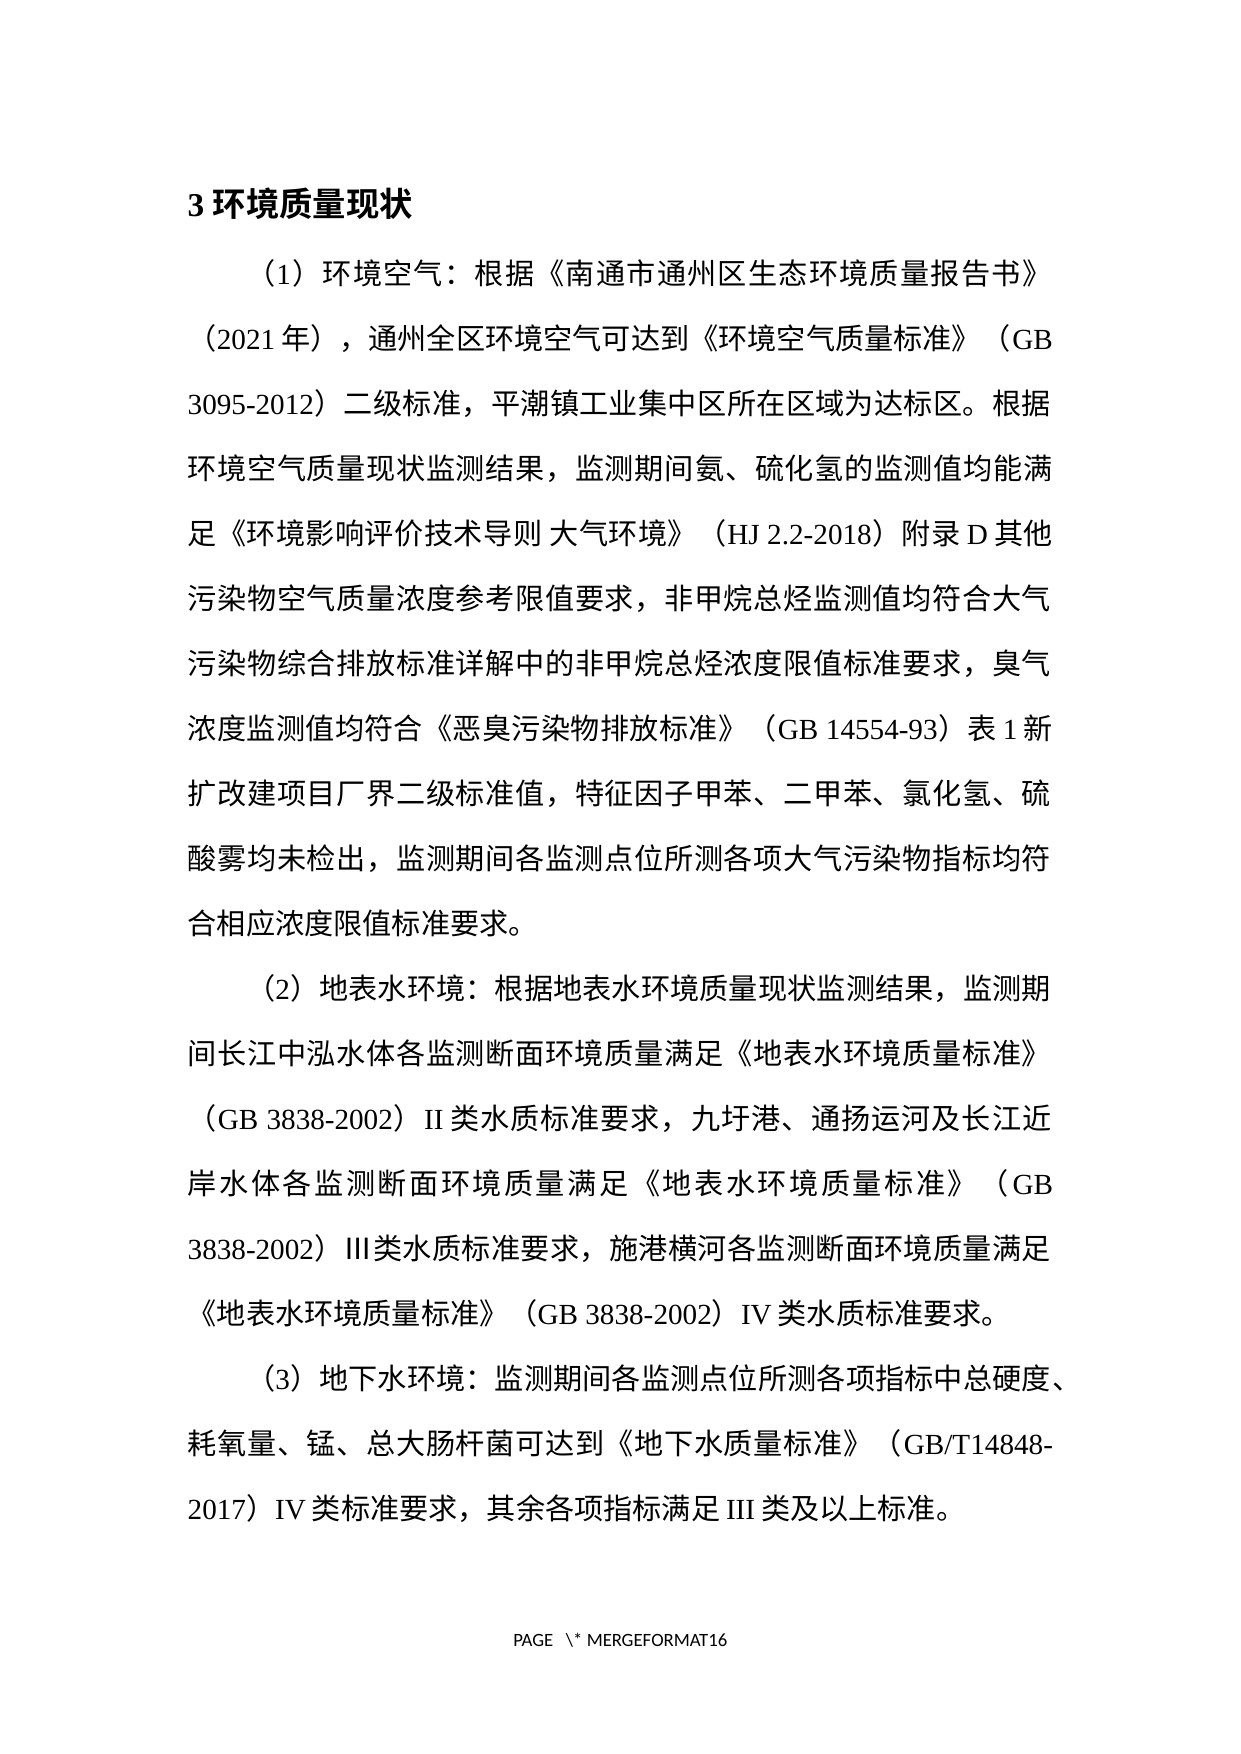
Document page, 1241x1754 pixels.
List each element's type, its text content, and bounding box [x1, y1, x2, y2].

subtitle 3 环境质量现状 [187, 174, 1053, 227]
text （3）地下水环境：监测期间各监测点位所测各项指标中总硬度、耗氧量、锰、总大肠杆菌可达到《地下水质量标准》（GB/T14848-2017）IV类标准要求，其余各项指标满足III类及以上标准。 [187, 1344, 1053, 1539]
text （1）环境空气：根据《南通市通州区生态环境质量报告书》（2021年），通州全区环境空气可达到《环境空气质量标准》（GB 3095-2012）二级标准，平潮镇工业集中区所在区域为达标区。根据环境空气质量现状监测结果，监测期间氨、硫化氢的监测值均能满足《环境影响评价技术导则 大气环境》（HJ 2.2-2018）附录D其他污染物空气质量浓度参考限值要求，非甲烷总烃监测值均符合大气污染物综合排放标准详解中的非甲烷总烃浓度限值标准要求，臭气浓度监测值均符合《恶臭污染物排放标准》（GB 14554-93）表1新扩改建项目厂界二级标准值，特征因子甲苯、二甲苯、氯化氢、硫酸雾均未检出，监测期间各监测点位所测各项大气污染物指标均符合相应浓度限值标准要求。 [187, 239, 1053, 954]
text （2）地表水环境：根据地表水环境质量现状监测结果，监测期间长江中泓水体各监测断面环境质量满足《地表水环境质量标准》（GB 3838-2002）II类水质标准要求，九圩港、通扬运河及长江近岸水体各监测断面环境质量满足《地表水环境质量标准》（GB 3838-2002）Ⅲ类水质标准要求，施港横河各监测断面环境质量满足《地表水环境质量标准》（GB 3838-2002）IV类水质标准要求。 [187, 954, 1053, 1344]
